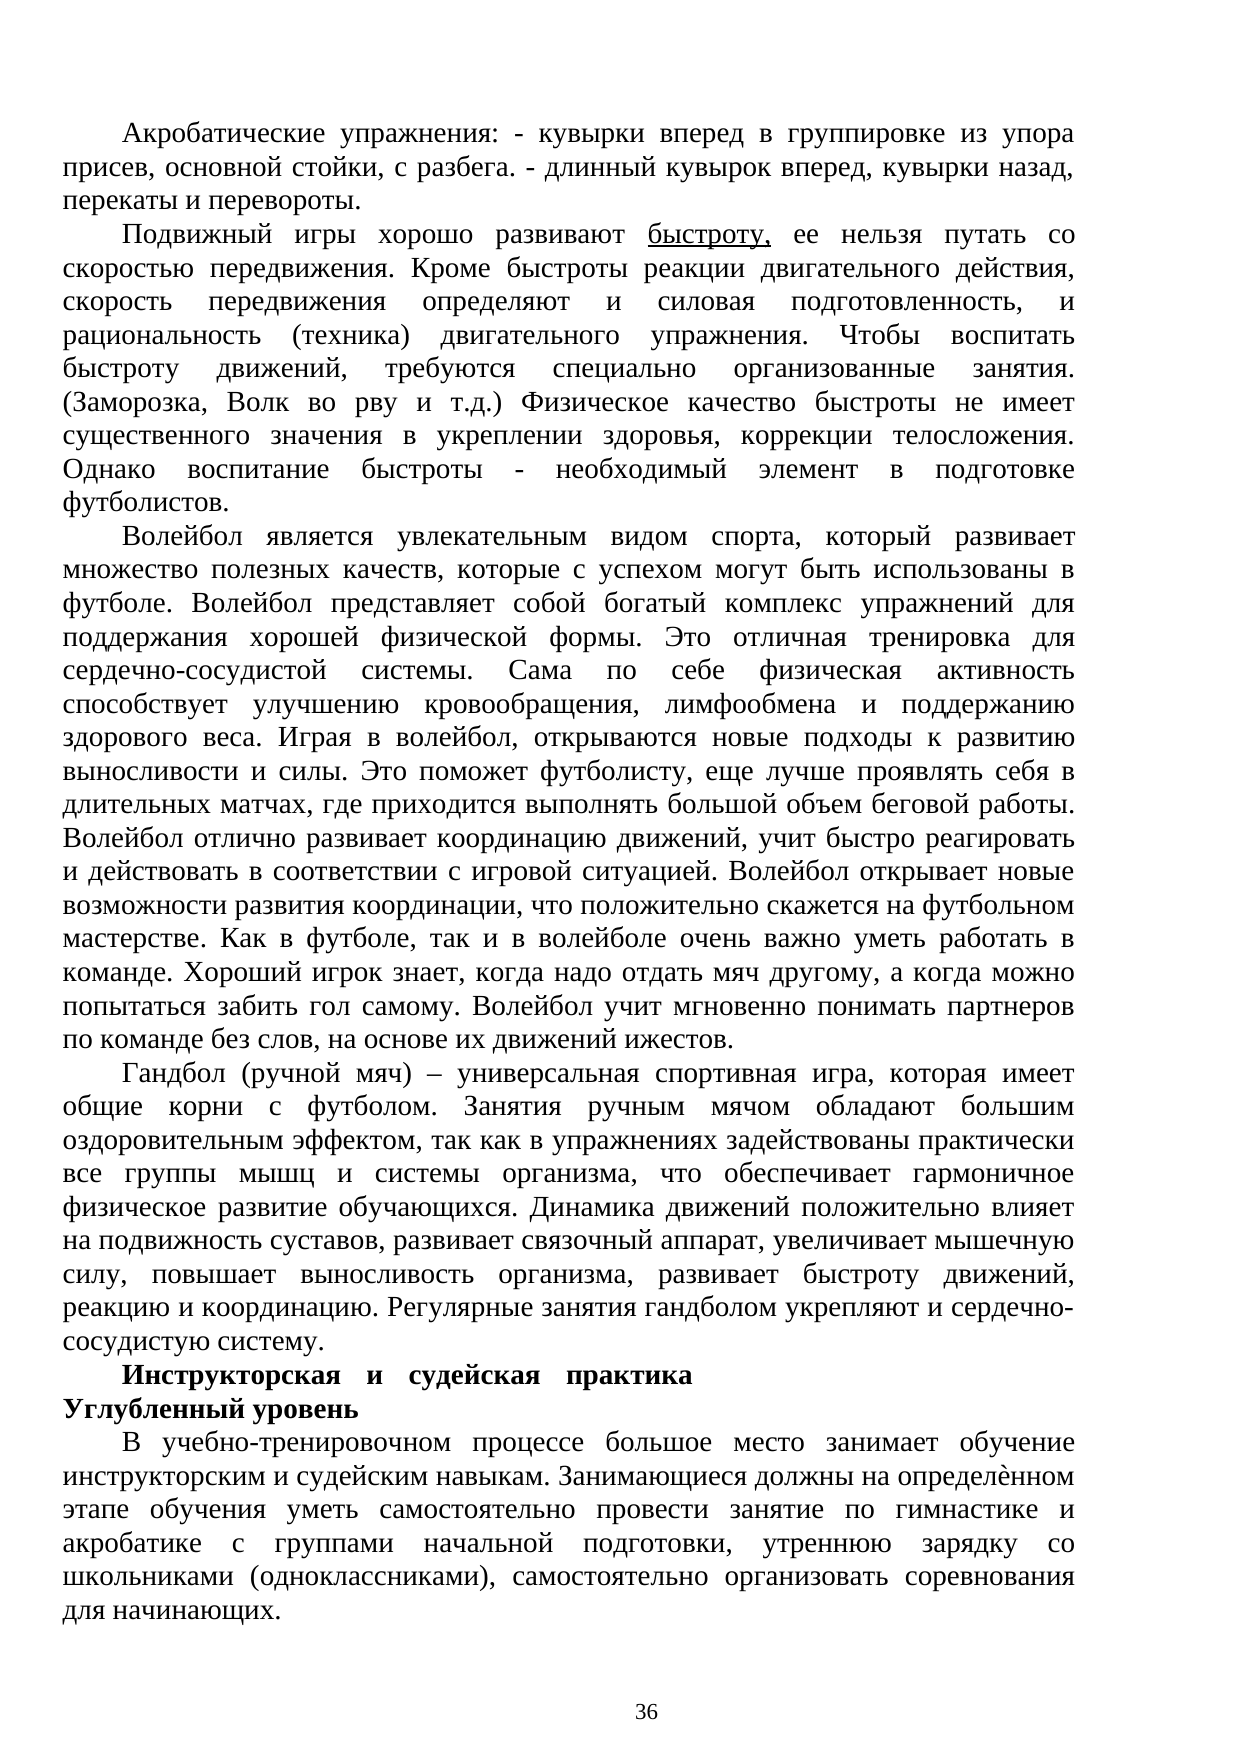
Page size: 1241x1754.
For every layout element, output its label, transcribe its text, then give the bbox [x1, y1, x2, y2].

text Акробатические упражнения: - кувырки вперед в группировке из упора присев, основной стойки, с разбега. - длинный кувырок вперед, кувырки назад, перекаты и перевороты. [62, 115, 1075, 216]
text Волейбол является увлекательным видом спорта, который развивает множество полезных качеств, которые с успехом могут быть использованы в футболе. Волейбол представляет собой богатый комплекс упражнений для поддержания хорошей физической формы. Это отличная тренировка для сердечно-сосудистой системы. Сама по себе физическая активность способствует улучшению кровообращения, лимфообмена и поддержанию здорового веса. Играя в волейбол, открываются новые подходы к развитию выносливости и силы. Это поможет футболисту, еще лучше проявлять себя в длительных матчах, где приходится выполнять большой объем беговой работы. Волейбол отлично развивает координацию движений, учит быстро реагировать и действовать в соответствии с игровой ситуацией. Волейбол открывает новые возможности развития координации, что положительно скажется на футбольном мастерстве. Как в футболе, так и в волейболе очень важно уметь работать в команде. Хороший игрок знает, когда надо отдать мяч другому, а когда можно попытаться забить гол самому. Волейбол учит мгновенно понимать партнеров по команде без слов, на основе их движений ижестов. [62, 518, 1076, 1055]
text В учебно-тренировочном процессе большое место занимает обучение инструкторским и судейским навыкам. Занимающиеся должны на определѐнном этапе обучения уметь самостоятельно провести занятие по гимнастике и акробатике с группами начальной подготовки, утреннюю зарядку со школьниками (одноклассниками), самостоятельно организовать соревнования для начинающих. [62, 1424, 1076, 1626]
text Гандбол (ручной мяч) – универсальная спортивная игра, которая имеет общие корни с футболом. Занятия ручным мячом обладают большим оздоровительным эффектом, так как в упражнениях задействованы практически все группы мышц и системы организма, что обеспечивает гармоничное физическое развитие обучающихся. Динамика движений положительно влияет на подвижность суставов, развивает связочный аппарат, увеличивает мышечную силу, повышает выносливость организма, развивает быстроту движений, реакцию и координацию. Регулярные занятия гандболом укрепляют и сердечно-сосудистую систему. [62, 1055, 1076, 1357]
text Подвижный игры хорошо развивают быстроту, ее нельзя путать со скоростью передвижения. Кроме быстроты реакции двигательного действия, скорость передвижения определяют и силовая подготовленность, и рациональность (техника) двигательного упражнения. Чтобы воспитать быстроту движений, требуются специально организованные занятия. (Заморозка, Волк во рву и т.д.) Физическое качество быстроты не имеет существенного значения в укреплении здоровья, коррекции телосложения. Однако воспитание быстроты - необходимый элемент в подготовке футболистов. [62, 216, 1076, 518]
subtitle Инструкторская и судейская практика Углубленный уровень [62, 1357, 693, 1424]
